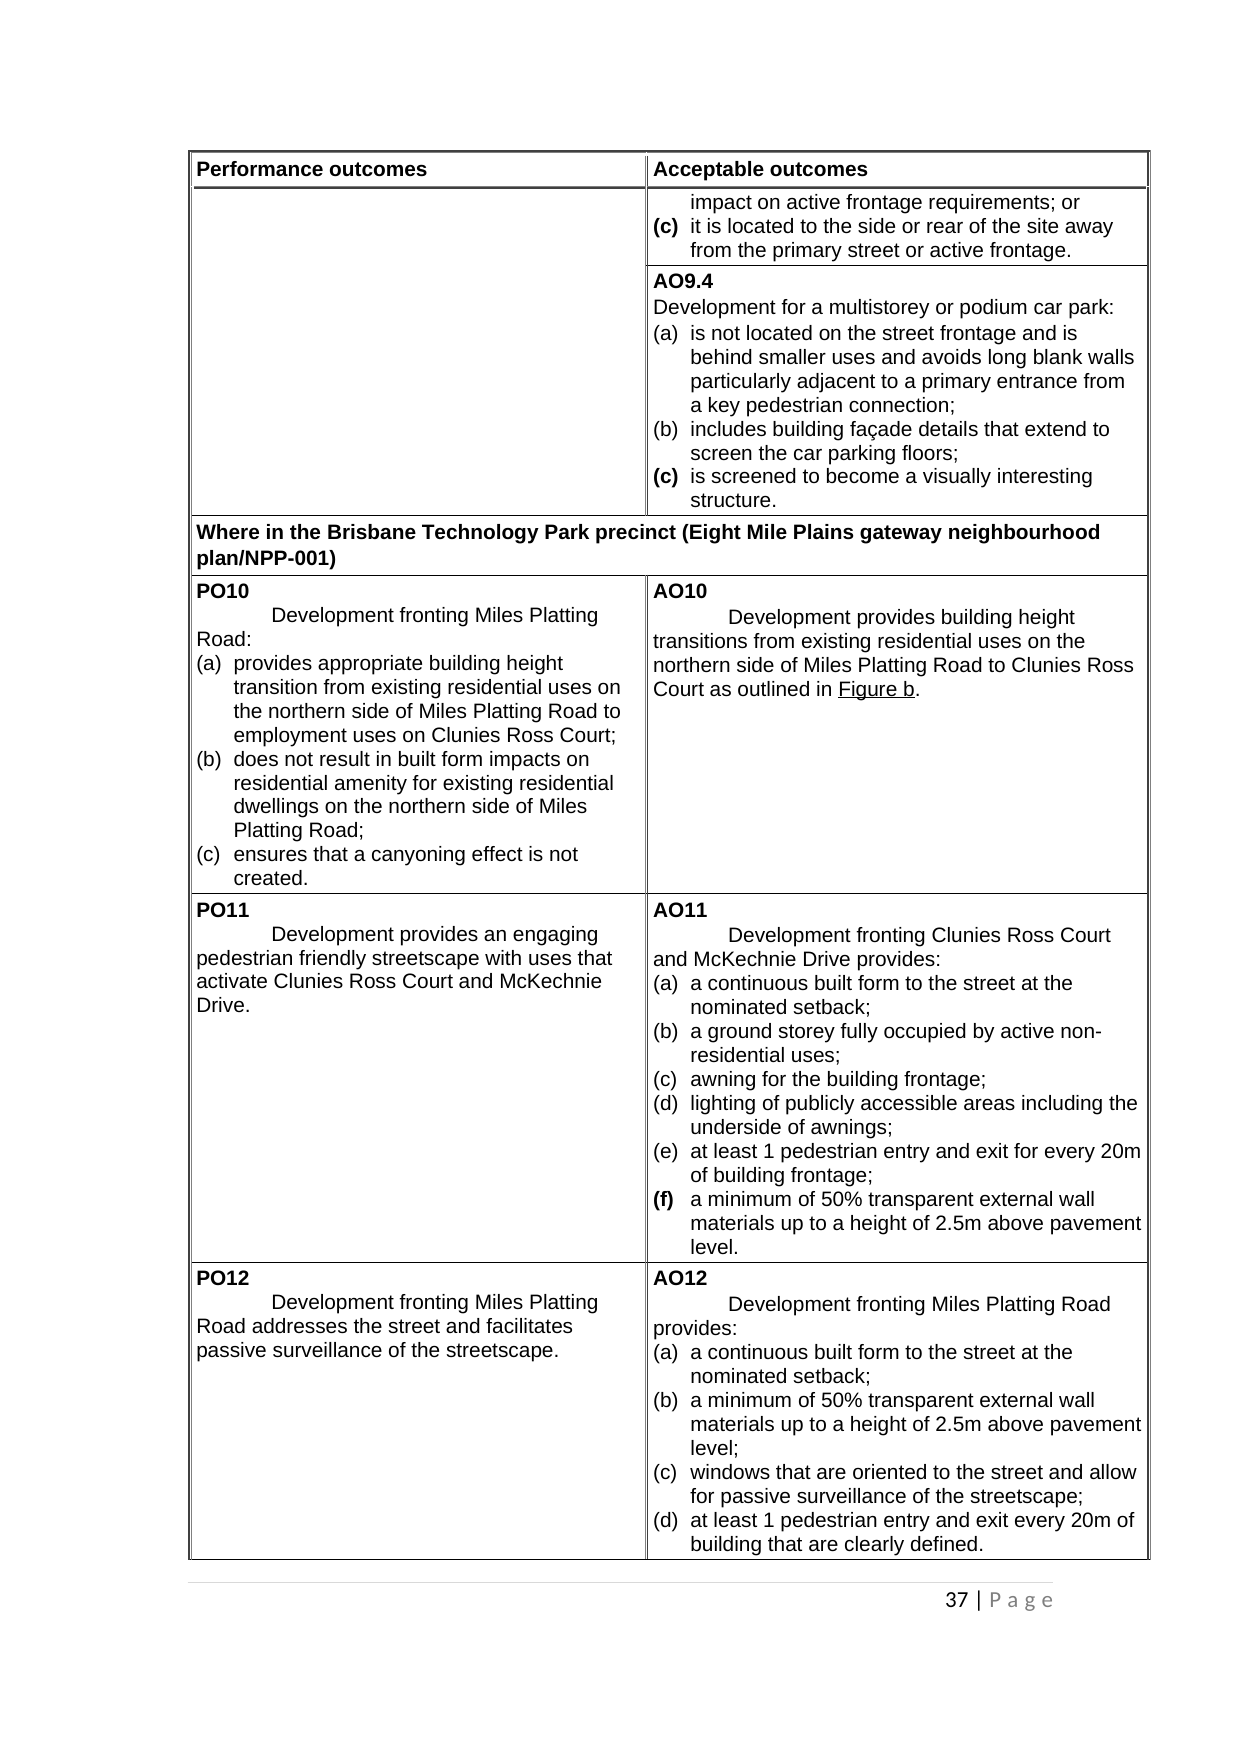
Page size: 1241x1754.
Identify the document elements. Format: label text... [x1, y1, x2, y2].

table_cell AO10 Development provides building height transitions from existing residential uses on the northern side of Miles Platting Road to Clunies Ross Court as outlined in Figure b. [648, 576, 1147, 893]
table_cell AO9.4 Development for a multistorey or podium car park: is not located on the street frontage and is behind smaller uses and avoids long blank walls particularly adjacent to a primary entrance from a key pedestrian connection; includes building façade details that extend to screen the car parking floors; is screened to become a visually interesting structure. [648, 266, 1147, 515]
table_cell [648, 186, 1149, 265]
table_header Acceptable outcomes [647, 153, 1147, 186]
table_header Performance outcomes [192, 153, 647, 186]
table_cell Development provides an engaging pedestrian friendly streetscape with uses that activate Clunies Ross Court and McKechnie Drive. [192, 894, 645, 1262]
table_cell Where in the Brisbane Technology Park precinct (Eight Mile Plains gateway neighbourhood plan/NPP-001) [192, 516, 1147, 574]
table_cell Development fronting Miles Platting Road addresses the street and facilitates passive surveillance of the streetscape. [192, 1263, 645, 1558]
table_cell AO11 Development fronting Clunies Ross Court and McKechnie Drive provides: a continuous built form to the street at the nominated setback; a ground storey fully occupied by active non-residential uses; awning for the building frontage; lighting of publicly accessible areas including the underside of awnings; at least 1 pedestrian entry and exit for every 20m of building frontage; a minimum of 50% transparent external wall materials up to a height of 2.5m above pavement level. [648, 894, 1147, 1262]
table_cell Development fronting Miles Platting Road: provides appropriate building height transition from existing residential uses on the northern side of Miles Platting Road to employment uses on Clunies Ross Court; does not result in built form impacts on residential amenity for existing residential dwellings on the northern side of Miles Platting Road; ensures that a canyoning effect is not created. [192, 576, 645, 893]
table_cell AO12 Development fronting Miles Platting Road provides: a continuous built form to the street at the nominated setback; a minimum of 50% transparent external wall materials up to a height of 2.5m above pavement level; windows that are oriented to the street and allow for passive surveillance of the streetscape; at least 1 pedestrian entry and exit every 20m of building that are clearly defined. [648, 1263, 1147, 1558]
